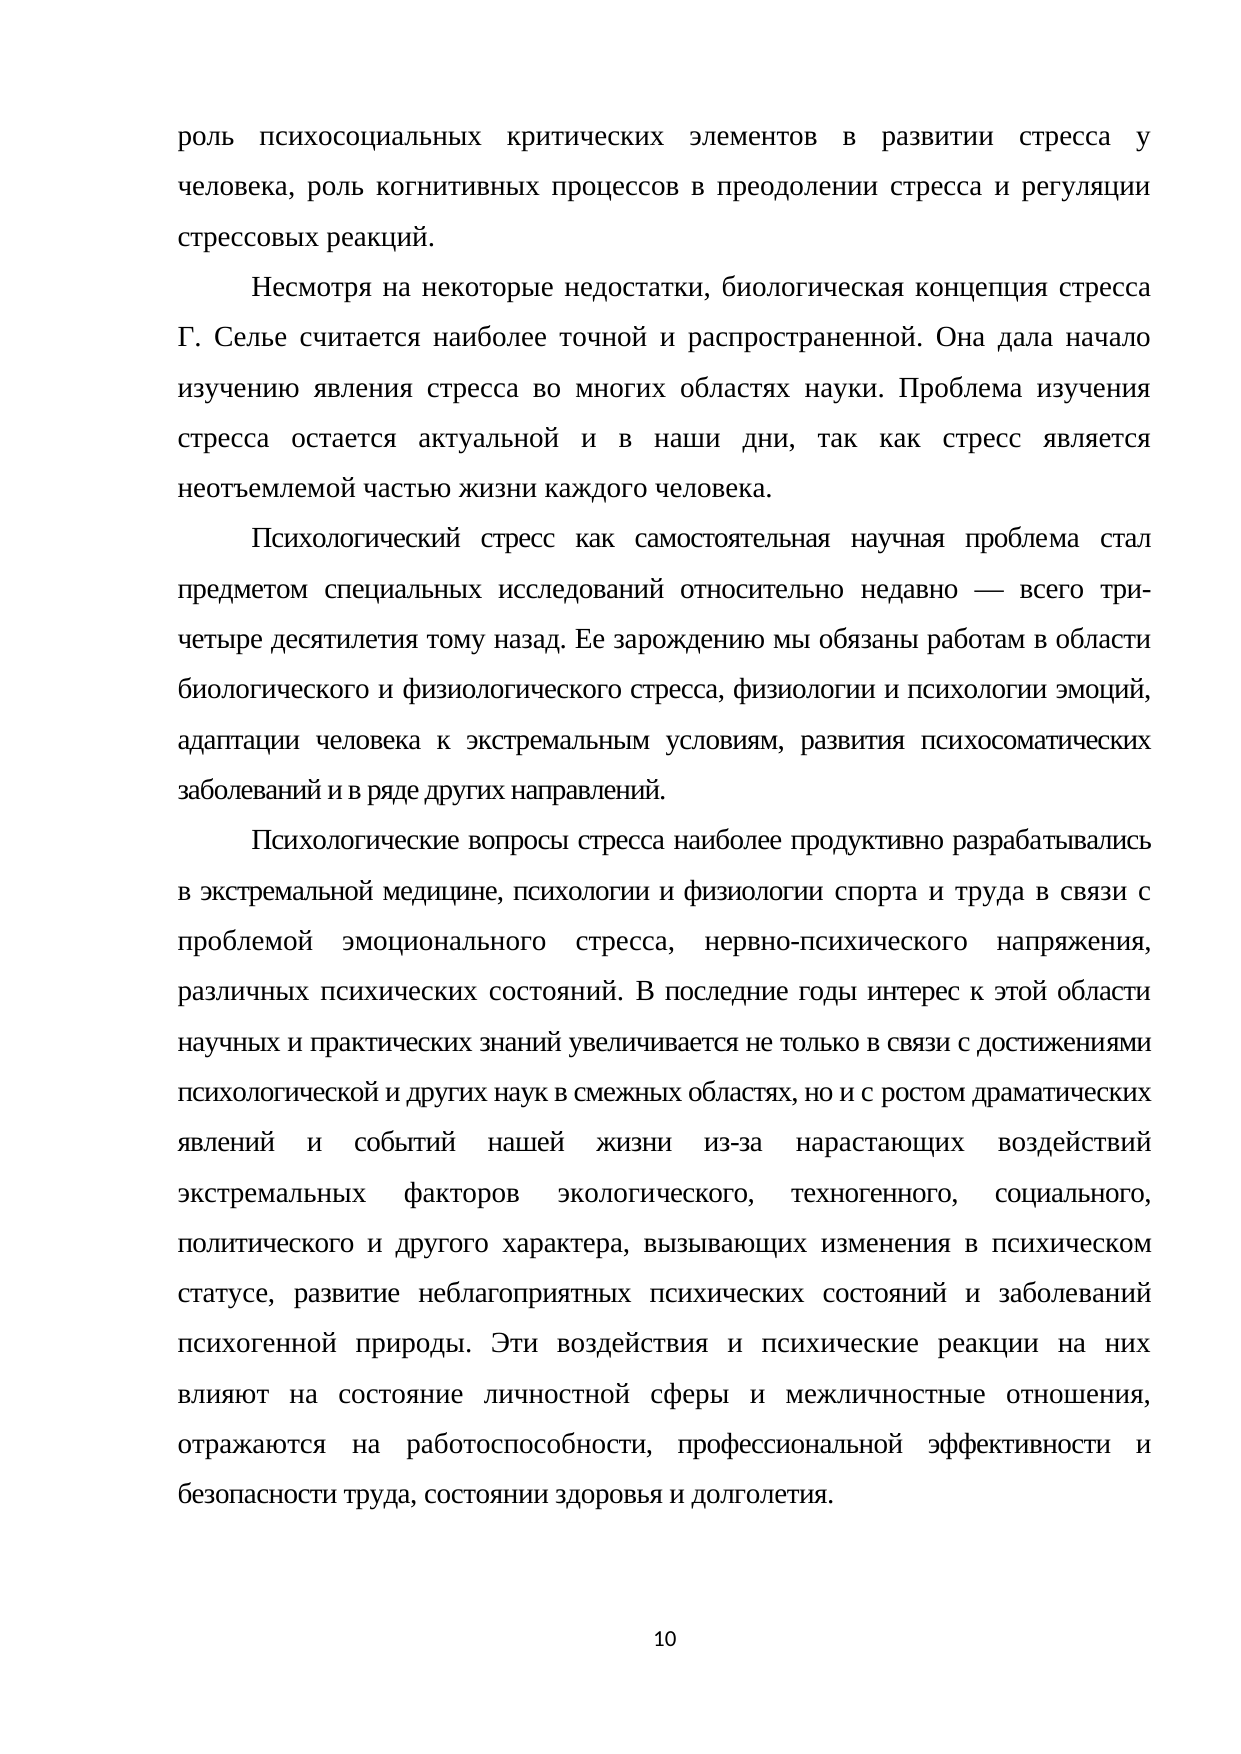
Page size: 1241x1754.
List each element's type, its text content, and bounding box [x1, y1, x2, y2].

text Психологические вопросы стресса наиболее продуктивно разрабатывались в экстремальной медицине, психологии и физиологии спорта и труда в связи с проблемой эмоционального стресса, нервно-психического напряжения, различных психических состояний. В последние годы интерес к этой области научных и практических знаний увеличивается не только в связи с достижениями психологической и других наук в смежных областях, но и с ростом драматических явлений и событий нашей жизни из-за нарастающих воздействий экстремальных факторов экологического, техногенного, социального, политического и другого характера, вызывающих изменения в психическом статусе, развитие неблагоприятных психических состояний и заболеваний психогенной природы. Эти воздействия и психические реакции на них влияют на состояние личностной сферы и межличностные отношения, отражаются на работоспособности, профессиональной эффективности и безопасности труда, состоянии здоровья и долголетия. [177, 822, 1152, 1510]
text Несмотря на некоторые недостатки, биологическая концепция стресса Г. Селье считается наиболее точной и распространенной. Она дала начало изучению явления стресса во многих областях науки. Проблема изучения стресса остается актуальной и в наши дни, так как стресс является неотъемлемой частью жизни каждого человека. [177, 269, 1152, 504]
text Психологический стресс как самостоятельная научная проблема стал предметом специальных исследований относительно недавно — всего три-четыре десятилетия тому назад. Ее зарождению мы обязаны работам в области биологического и физиологического стресса, физиологии и психологии эмоций, адаптации человека к экстремальным условиям, развития психосоматических заболеваний и в ряде других направлений. [177, 521, 1152, 806]
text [177, 118, 1152, 252]
